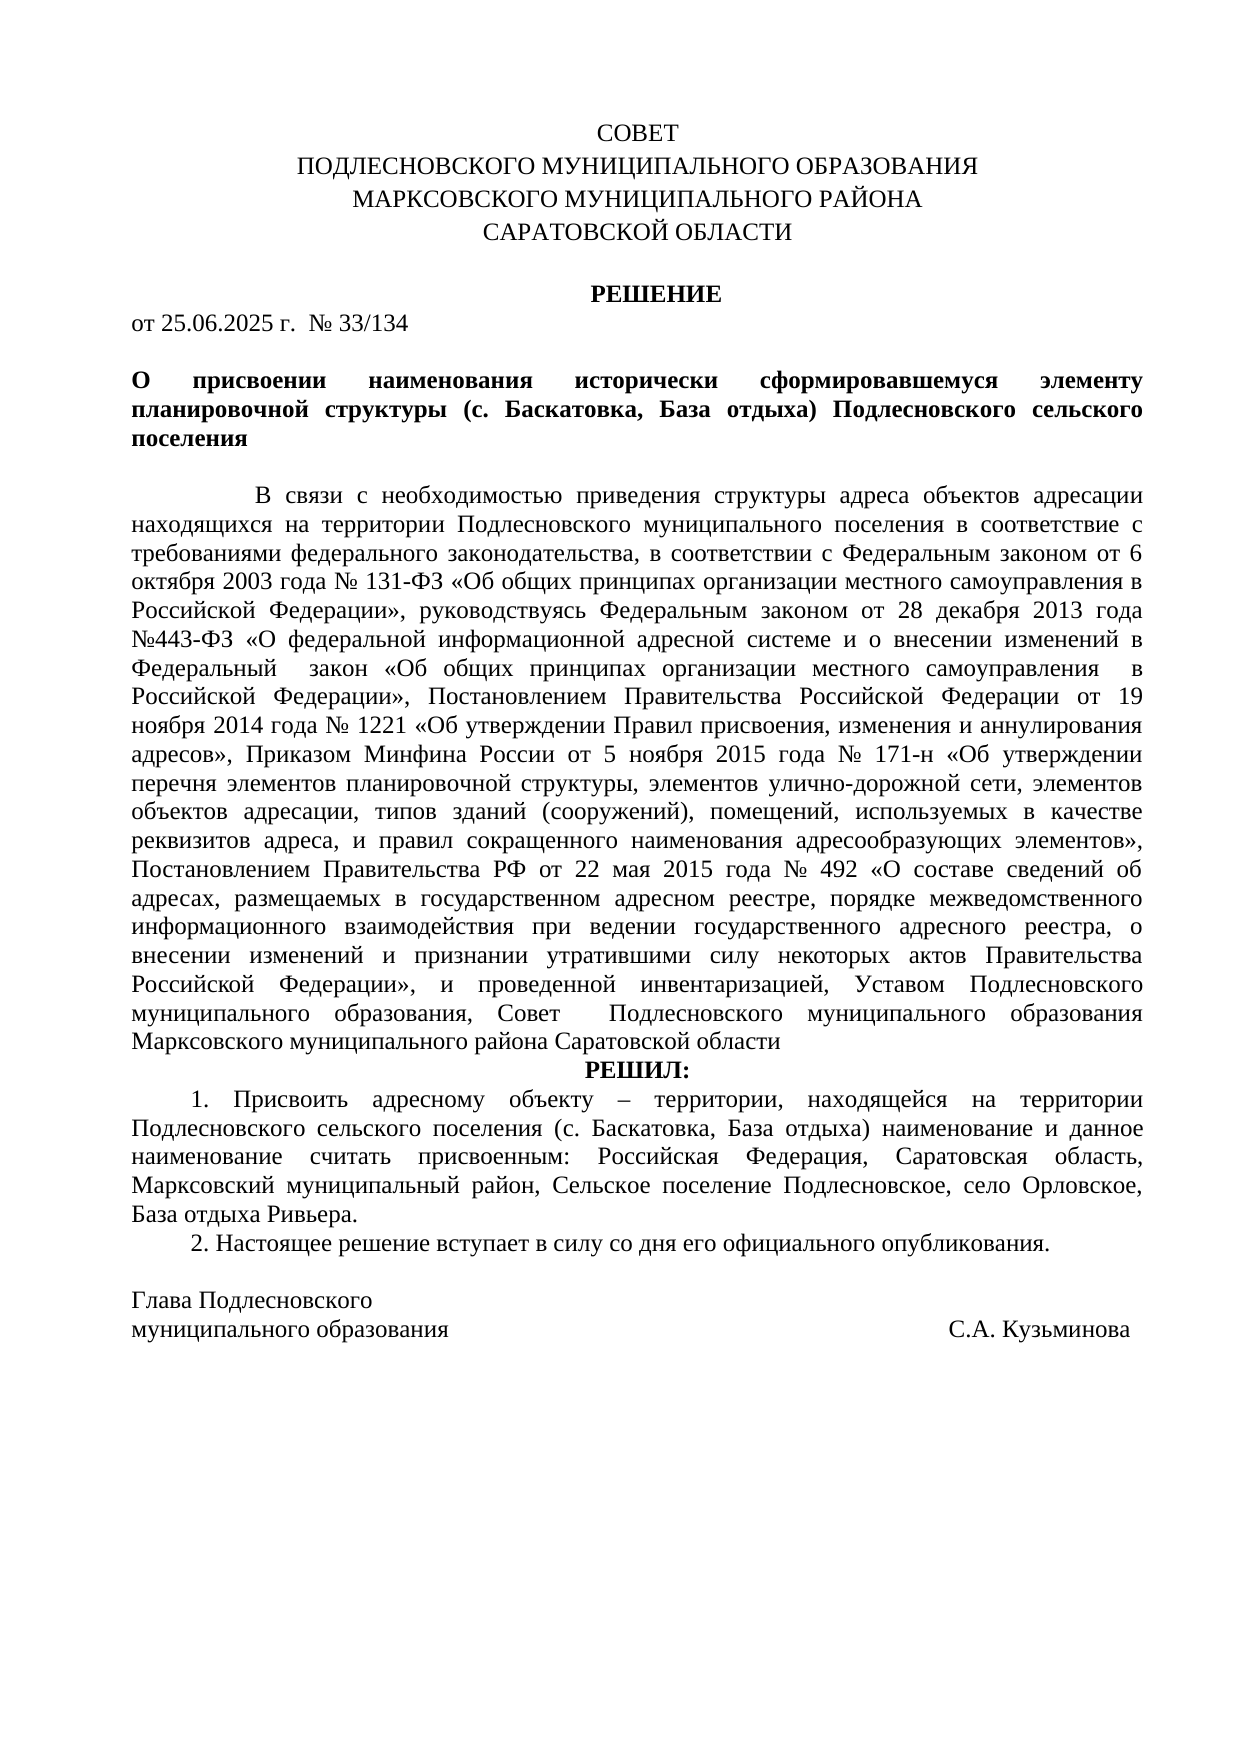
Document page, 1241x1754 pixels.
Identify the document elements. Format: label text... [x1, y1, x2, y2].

text РЕШЕНИЕ [131, 279, 1144, 308]
text ПОДЛЕСНОВСКОГО МУНИЦИПАЛЬНОГО ОБРАЗОВАНИЯ [131, 151, 1144, 180]
text СОВЕТ [131, 118, 1144, 147]
text Глава Подлесновского [131, 1285, 1144, 1314]
text В связи с необходимостью приведения структуры адреса объектов адресации находящихся на территории Подлесновского муниципального поселения в соответствие с требованиями федерального законодательства, в соответствии с Федеральным законом от 6 октября 2003 года № 131-ФЗ «Об общих принципах организации местного самоуправления в Российской Федерации», руководствуясь Федеральным законом от 28 декабря 2013 года №443-ФЗ «О федеральной информационной адресной системе и о внесении изменений в Федеральный закон «Об общих принципах организации местного самоуправления в Российской Федерации», Постановлением Правительства Российской Федерации от 19 ноября 2014 года № 1221 «Об утверждении Правил присвоения, изменения и аннулирования адресов», Приказом Минфина России от 5 ноября 2015 года № 171-н «Об утверждении перечня элементов планировочной структуры, элементов улично-дорожной сети, элементов объектов адресации, типов зданий (сооружений), помещений, используемых в качестве реквизитов адреса, и правил сокращенного наименования адресообразующих элементов», Постановлением Правительства РФ от 22 мая 2015 года № 492 «О составе сведений об адресах, размещаемых в государственном адресном реестре, порядке межведомственного информационного взаимодействия при ведении государственного адресного реестра, о внесении изменений и признании утратившими силу некоторых актов Правительства Российской Федерации», и проведенной инвентаризацией, Уставом Подлесновского муниципального образования, Совет Подлесновского муниципального образования Марксовского муниципального района Саратовской области [131, 480, 1144, 1055]
text от 25.06.2025 г. № 33/134 [131, 308, 1144, 336]
text РЕШИЛ: [131, 1055, 1144, 1084]
text САРАТОВСКОЙ ОБЛАСТИ [131, 217, 1144, 246]
text О присвоении наименования исторически сформировавшемуся элементу планировочной структуры (с. Баскатовка, База отдыха) Подлесновского сельского поселения [131, 365, 1144, 451]
text 2. Настоящее решение вступает в силу со дня его официального опубликования. [131, 1228, 1144, 1256]
text муниципального образования С.А. Кузьминова [131, 1314, 1144, 1343]
text МАРКСОВСКОГО МУНИЦИПАЛЬНОГО РАЙОНА [131, 184, 1144, 213]
text 1. Присвоить адресному объекту – территории, находящейся на территории Подлесновского сельского поселения (с. Баскатовка, База отдыха) наименование и данное наименование считать присвоенным: Российская Федерация, Саратовская область, Марксовский муниципальный район, Сельское поселение Подлесновское, село Орловское, База отдыха Ривьера. [131, 1084, 1144, 1228]
